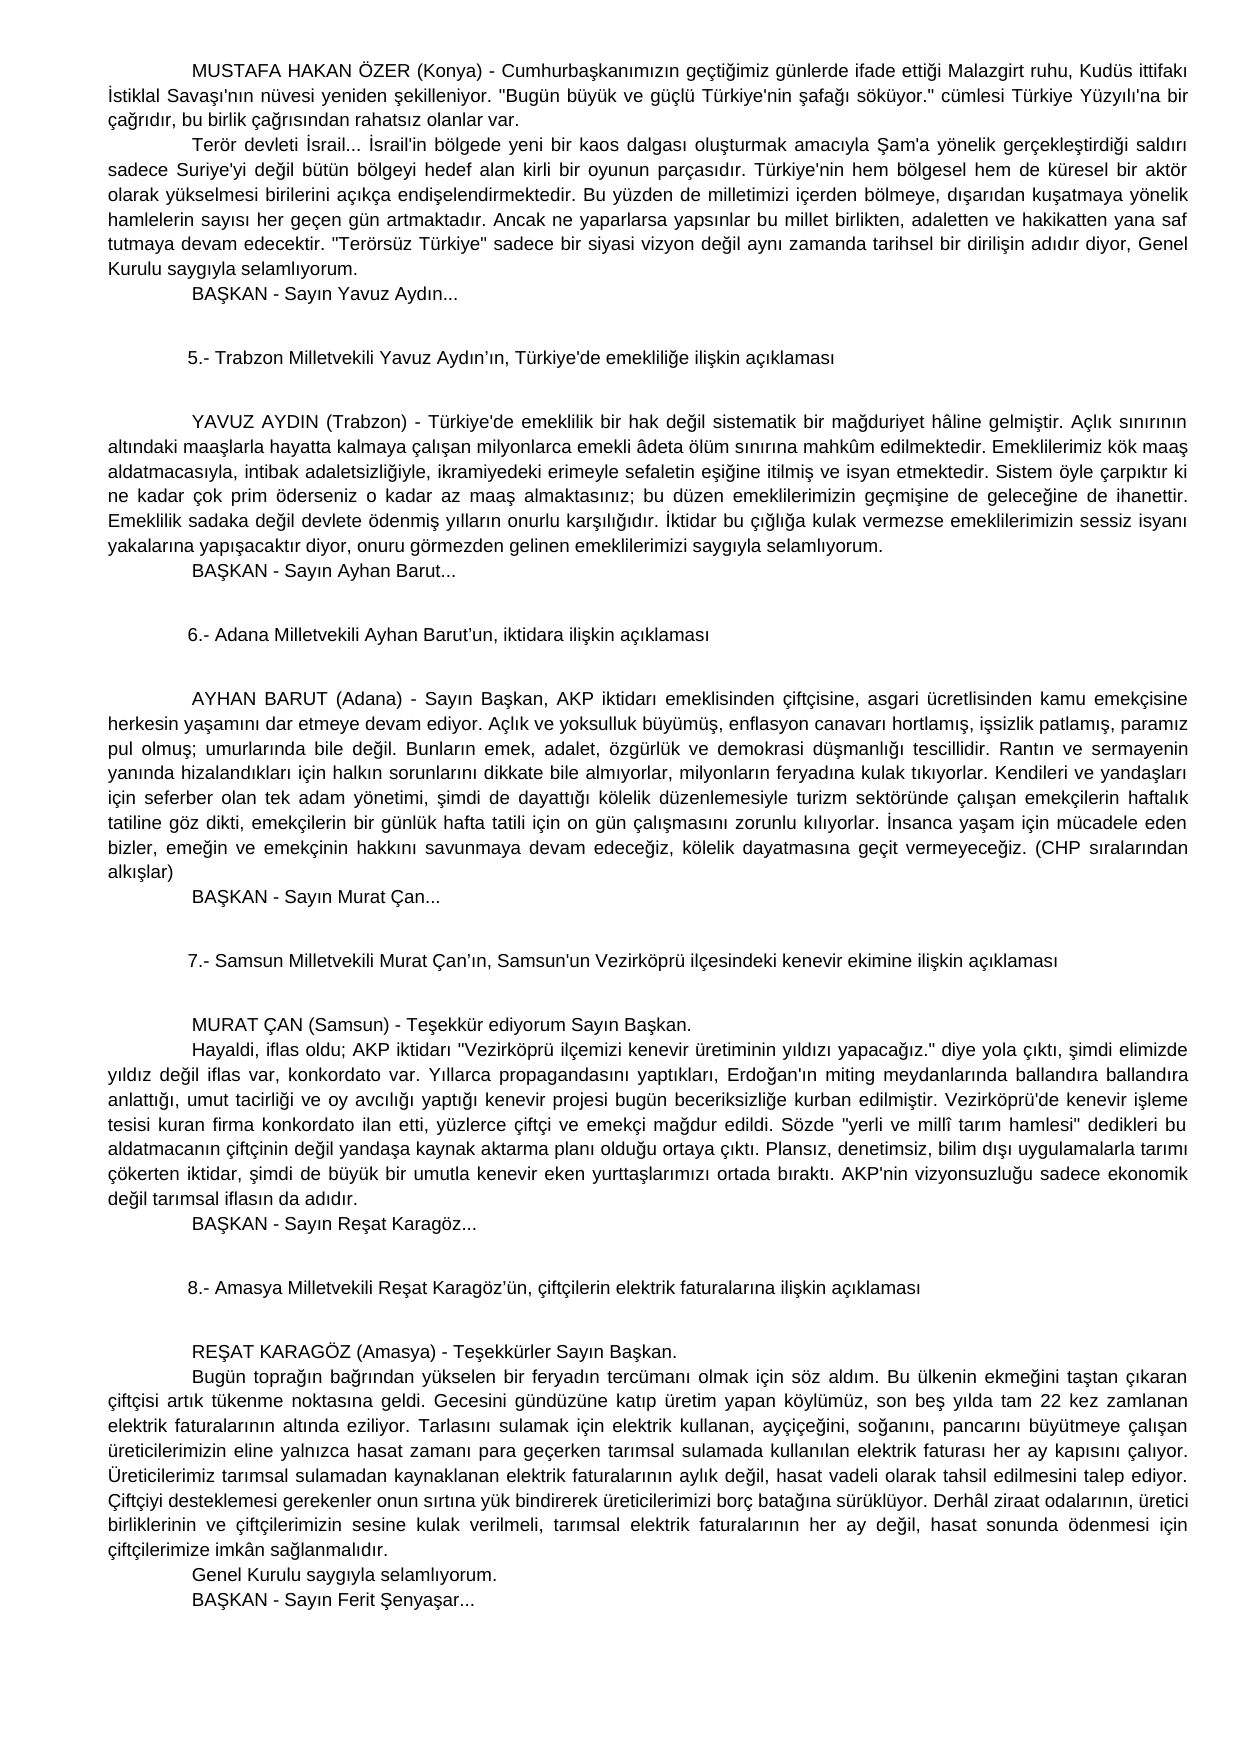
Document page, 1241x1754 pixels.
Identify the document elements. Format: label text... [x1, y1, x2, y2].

text 6.- Adana Milletvekili Ayhan Barut’un, iktidara ilişkin açıklaması [103, 624, 1193, 645]
text BAŞKAN - Sayın Reşat Karagöz... [108, 1213, 1189, 1234]
text MURAT ÇAN (Samsun) - Teşekkür ediyorum Sayın Başkan. [108, 1014, 1189, 1036]
text BAŞKAN - Sayın Yavuz Aydın... [108, 283, 1189, 304]
text Hayaldi, iflas oldu; AKP iktidarı "Vezirköprü ilçemizi kenevir üretiminin yıldızı yapacağız." diye yola çıktı, şimdi elimizde yıldız değil iflas var, konkordato var. Yıllarca propagandasını yaptıkları, Erdoğan'ın miting meydanlarında ballandıra ballandıra anlattığı, umut tacirliği ve oy avcılığı yaptığı kenevir projesi bugün beceriksizliğe kurban edilmiştir. Vezirköprü'de kenevir işleme tesisi kuran firma konkordato ilan etti, yüzlerce çiftçi ve emekçi mağdur edildi. Sözde "yerli ve millî tarım hamlesi" dedikleri bu aldatmacanın çiftçinin değil yandaşa kaynak aktarma planı olduğu ortaya çıktı. Plansız, denetimsiz, bilim dışı uygulamalarla tarımı çökerten iktidar, şimdi de büyük bir umutla kenevir eken yurttaşlarımızı ortada bıraktı. AKP'nin vizyonsuzluğu sadece ekonomik değil tarımsal iflasın da adıdır. [108, 1039, 1189, 1209]
text 8.- Amasya Milletvekili Reşat Karagöz’ün, çiftçilerin elektrik faturalarına ilişkin açıklaması [103, 1277, 1193, 1298]
text REŞAT KARAGÖZ (Amasya) - Teşekkürler Sayın Başkan. [108, 1341, 1189, 1362]
text MUSTAFA HAKAN ÖZER (Konya) - Cumhurbaşkanımızın geçtiğimiz günlerde ifade ettiği Malazgirt ruhu, Kudüs ittifakı İstiklal Savaşı'nın nüvesi yeniden şekilleniyor. "Bugün büyük ve güçlü Türkiye'nin şafağı söküyor." cümlesi Türkiye Yüzyılı'na bir çağrıdır, bu birlik çağrısından rahatsız olanlar var. [108, 60, 1189, 131]
text YAVUZ AYDIN (Trabzon) - Türkiye'de emeklilik bir hak değil sistematik bir mağduriyet hâline gelmiştir. Açlık sınırının altındaki maaşlarla hayatta kalmaya çalışan milyonlarca emekli âdeta ölüm sınırına mahkûm edilmektedir. Emeklilerimiz kök maaş aldatmacasıyla, intibak adaletsizliğiyle, ikramiyedeki erimeyle sefaletin eşiğine itilmiş ve isyan etmektedir. Sistem öyle çarpıktır ki ne kadar çok prim öderseniz o kadar az maaş almaktasınız; bu düzen emeklilerimizin geçmişine de geleceğine de ihanettir. Emeklilik sadaka değil devlete ödenmiş yılların onurlu karşılığıdır. İktidar bu çığlığa kulak vermezse emeklilerimizin sessiz isyanı yakalarına yapışacaktır diyor, onuru görmezden gelinen emeklilerimizi saygıyla selamlıyorum. [108, 411, 1189, 556]
text 5.- Trabzon Milletvekili Yavuz Aydın’ın, Türkiye'de emekliliğe ilişkin açıklaması [103, 347, 1193, 368]
text Terör devleti İsrail... İsrail'in bölgede yeni bir kaos dalgası oluşturmak amacıyla Şam'a yönelik gerçekleştirdiği saldırı sadece Suriye'yi değil bütün bölgeyi hedef alan kirli bir oyunun parçasıdır. Türkiye'nin hem bölgesel hem de küresel bir aktör olarak yükselmesi birilerini açıkça endişelendirmektedir. Bu yüzden de milletimizi içerden bölmeye, dışarıdan kuşatmaya yönelik hamlelerin sayısı her geçen gün artmaktadır. Ancak ne yaparlarsa yapsınlar bu millet birlikten, adaletten ve hakikatten yana saf tutmaya devam edecektir. "Terörsüz Türkiye" sadece bir siyasi vizyon değil aynı zamanda tarihsel bir dirilişin adıdır diyor, Genel Kurulu saygıyla selamlıyorum. [108, 134, 1189, 279]
text Genel Kurulu saygıyla selamlıyorum. [108, 1564, 1189, 1585]
text BAŞKAN - Sayın Murat Çan... [108, 886, 1189, 908]
text BAŞKAN - Sayın Ayhan Barut... [108, 560, 1189, 581]
text Bugün toprağın bağrından yükselen bir feryadın tercümanı olmak için söz aldım. Bu ülkenin ekmeğini taştan çıkaran çiftçisi artık tükenme noktasına geldi. Gecesini gündüzüne katıp üretim yapan köylümüz, son beş yılda tam 22 kez zamlanan elektrik faturalarının altında eziliyor. Tarlasını sulamak için elektrik kullanan, ayçiçeğini, soğanını, pancarını büyütmeye çalışan üreticilerimizin eline yalnızca hasat zamanı para geçerken tarımsal sulamada kullanılan elektrik faturası her ay kapısını çalıyor. Üreticilerimiz tarımsal sulamadan kaynaklanan elektrik faturalarının aylık değil, hasat vadeli olarak tahsil edilmesini talep ediyor. Çiftçiyi desteklemesi gerekenler onun sırtına yük bindirerek üreticilerimizi borç batağına sürüklüyor. Derhâl ziraat odalarının, üretici birliklerinin ve çiftçilerimizin sesine kulak verilmeli, tarımsal elektrik faturalarının her ay değil, hasat sonunda ödenmesi için çiftçilerimize imkân sağlanmalıdır. [108, 1366, 1189, 1561]
text AYHAN BARUT (Adana) - Sayın Başkan, AKP iktidarı emeklisinden çiftçisine, asgari ücretlisinden kamu emekçisine herkesin yaşamını dar etmeye devam ediyor. Açlık ve yoksulluk büyümüş, enflasyon canavarı hortlamış, işsizlik patlamış, paramız pul olmuş; umurlarında bile değil. Bunların emek, adalet, özgürlük ve demokrasi düşmanlığı tescillidir. Rantın ve sermayenin yanında hizalandıkları için halkın sorunlarını dikkate bile almıyorlar, milyonların feryadına kulak tıkıyorlar. Kendileri ve yandaşları için seferber olan tek adam yönetimi, şimdi de dayattığı kölelik düzenlemesiyle turizm sektöründe çalışan emekçilerin haftalık tatiline göz dikti, emekçilerin bir günlük hafta tatili için on gün çalışmasını zorunlu kılıyorlar. İnsanca yaşam için mücadele eden bizler, emeğin ve emekçinin hakkını savunmaya devam edeceğiz, kölelik dayatmasına geçit vermeyeceğiz. (CHP sıralarından alkışlar) [108, 688, 1189, 883]
text 7.- Samsun Milletvekili Murat Çan’ın, Samsun'un Vezirköprü ilçesindeki kenevir ekimine ilişkin açıklaması [103, 950, 1193, 972]
text BAŞKAN - Sayın Ferit Şenyaşar... [108, 1589, 1189, 1610]
